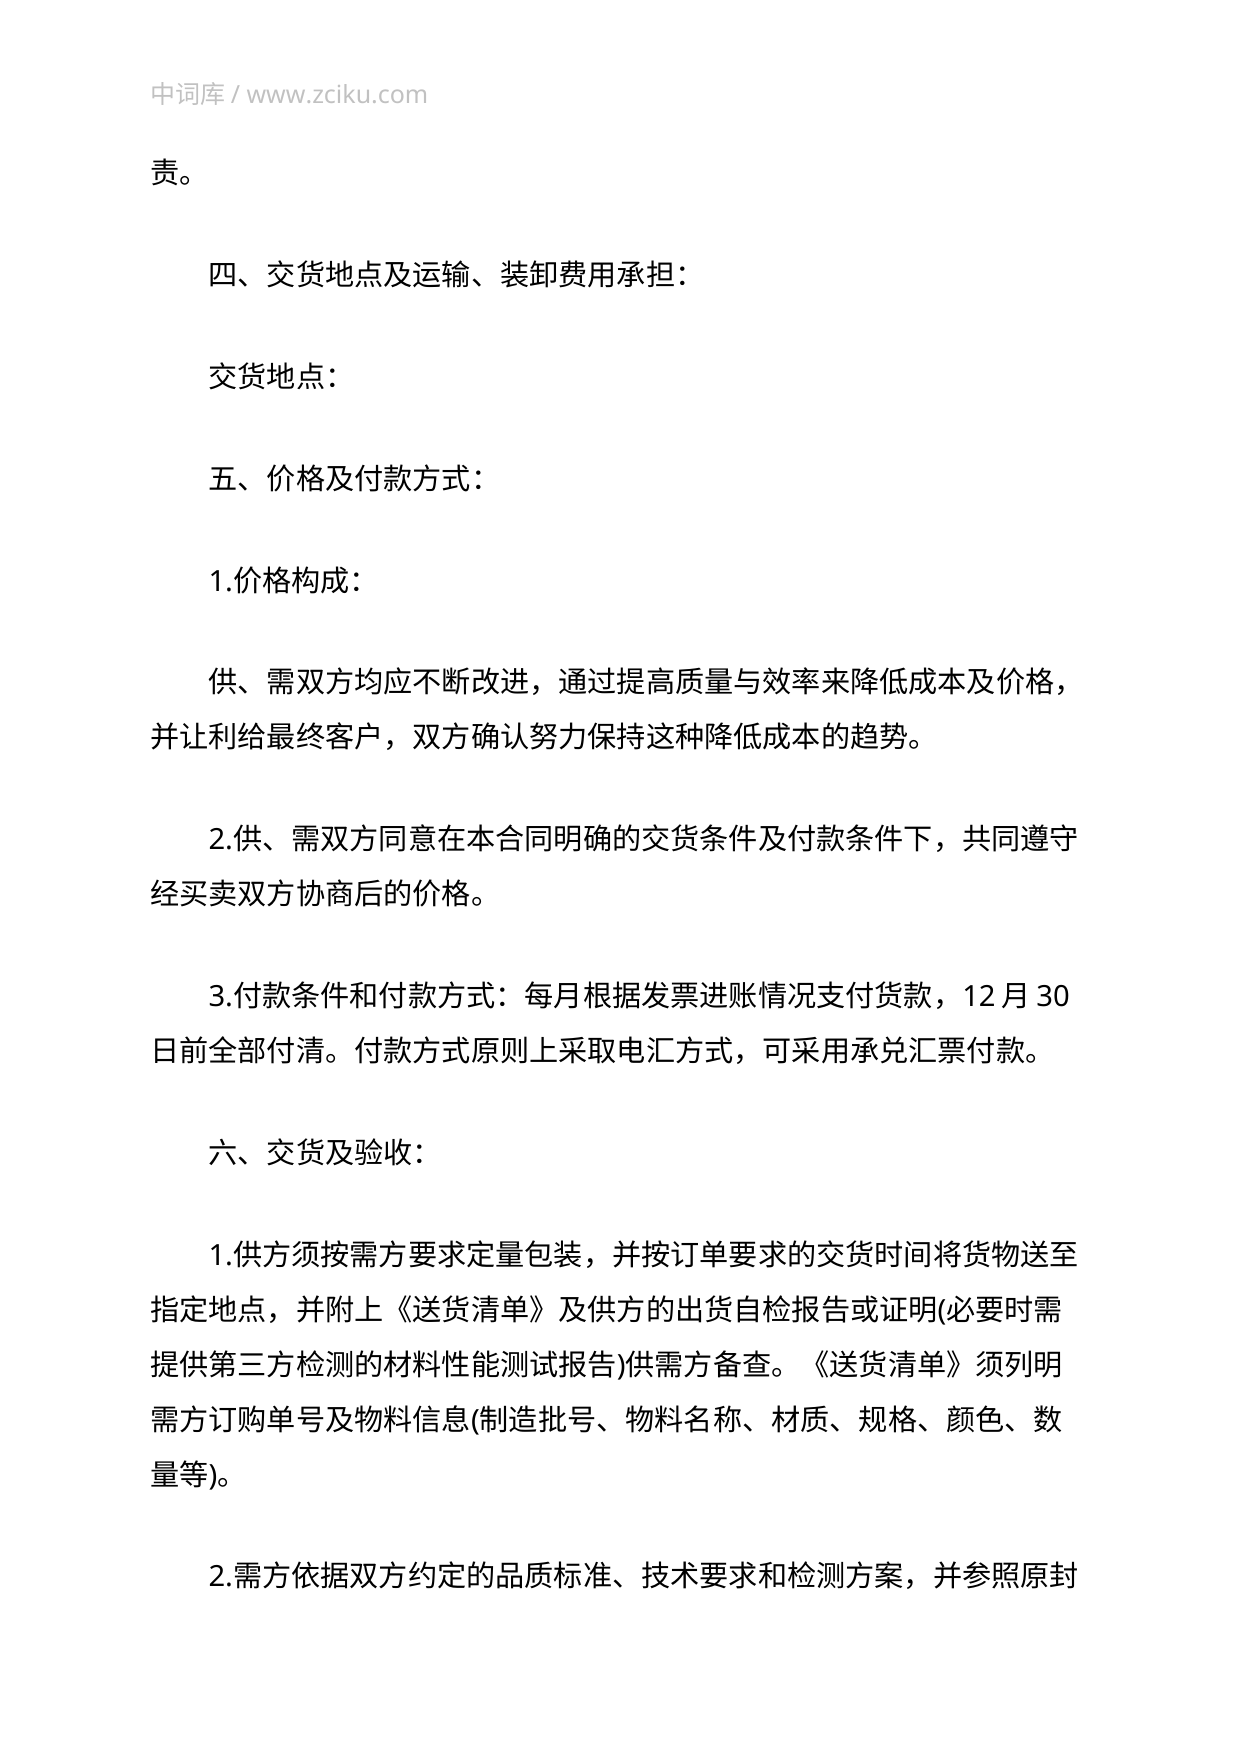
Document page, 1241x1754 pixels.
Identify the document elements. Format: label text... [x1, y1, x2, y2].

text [150, 1553, 1090, 1595]
text 供、需双方均应不断改进，通过提高质量与效率来降低成本及价格，并让利给最终客户，双方确认努力保持这种降低成本的趋势。 [150, 659, 1090, 756]
text 3.付款条件和付款方式：每月根据发票进账情况支付货款，12月30日前全部付清。付款方式原则上采取电汇方式，可采用承兑汇票付款。 [150, 972, 1090, 1070]
text 1.供方须按需方要求定量包装，并按订单要求的交货时间将货物送至指定地点，并附上《送货清单》及供方的出货自检报告或证明(必要时需提供第三方检测的材料性能测试报告)供需方备查。《送货清单》须列明需方订购单号及物料信息(制造批号、物料名称、材质、规格、颜色、数量等)。 [150, 1231, 1090, 1493]
text 四、交货地点及运输、装卸费用承担： [150, 252, 1090, 294]
text 2.供、需双方同意在本合同明确的交货条件及付款条件下，共同遵守经买卖双方协商后的价格。 [150, 816, 1090, 913]
text 五、价格及付款方式： [150, 455, 1090, 498]
text 交货地点： [150, 353, 1090, 396]
text 1.价格构成： [150, 557, 1090, 599]
text 六、交货及验收： [150, 1129, 1090, 1172]
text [150, 150, 1090, 192]
